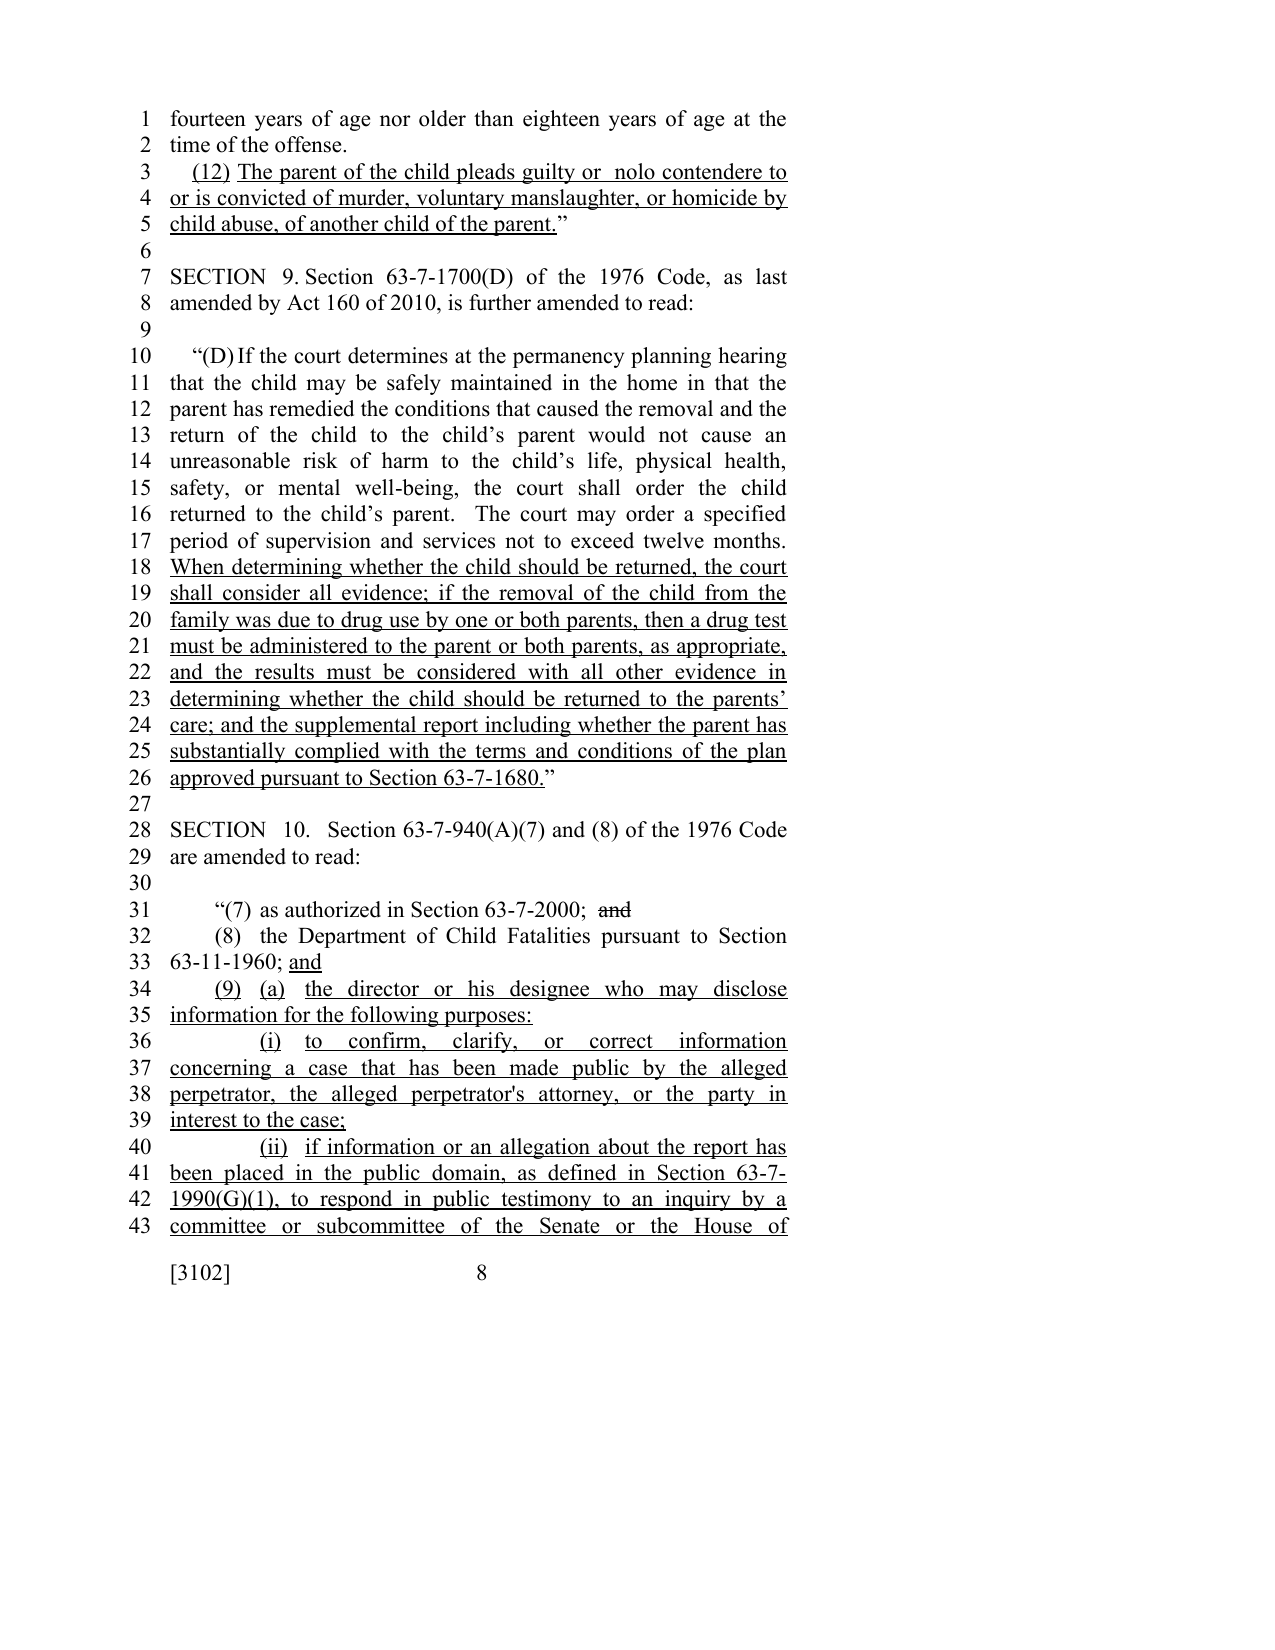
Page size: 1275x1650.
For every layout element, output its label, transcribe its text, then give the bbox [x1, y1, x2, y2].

text “(D) If the court determines at the permanency planning hearing that the child may be safely maintained in the home in that the parent has remedied the conditions that caused the removal and the return of the child to the child’s parent would not cause an unreasonable risk of harm to the child’s life, physical health, safety, or mental well-being, the court shall order the child returned to the child’s parent. The court may order a specified period of supervision and services not to exceed twelve months. When determining whether the child should be returned, the court shall consider all evidence; if the removal of the child from the family was due to drug use by one or both parents, then a drug test must be administered to the parent or both parents, as appropriate, and the results must be considered with all other evidence in determining whether the child should be returned to the parents’ care; and the supplemental report including whether the parent has substantially complied with the terms and conditions of the plan approved pursuant to Section 63-7-1680.” [169, 342, 787, 576]
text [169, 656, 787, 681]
text (9) (a) the director or his designee who may disclose information for the following purposes: [169, 975, 787, 1027]
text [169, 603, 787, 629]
text SECTION 9. Section 63-7-1700(D) of the 1976 Code, as last amended by Act 160 of 2010, is further amended to read: [169, 263, 787, 316]
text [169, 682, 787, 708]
text (i) to confirm, clarify, or correct information concerning a case that has been made public by the alleged perpetrator, the alleged perpetrator's attorney, or the party in interest to the case; [169, 1027, 787, 1077]
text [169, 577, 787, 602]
text (8) the Department of Child Fatalities pursuant to Section 63-11-1960; and [169, 922, 787, 975]
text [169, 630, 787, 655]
text “(7) as authorized in Section 63-7-2000; and [169, 896, 787, 922]
text (i) to confirm, clarify, or correct information concerning a case that has been made public by the alleged perpetrator, the alleged perpetrator's attorney, or the party in interest to the case; [169, 1078, 787, 1103]
text (12) The parent of the child pleads guilty or nolo contendere to or is convicted of murder, voluntary manslaughter, or homicide by child abuse, of another child of the parent.” [169, 158, 787, 207]
text (12) The parent of the child pleads guilty or nolo contendere to or is convicted of murder, voluntary manslaughter, or homicide by child abuse, of another child of the parent.” [169, 208, 787, 237]
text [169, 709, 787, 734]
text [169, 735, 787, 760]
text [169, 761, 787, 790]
text (i) to confirm, clarify, or correct information concerning a case that has been made public by the alleged perpetrator, the alleged perpetrator's attorney, or the party in interest to the case; [169, 1104, 787, 1133]
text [169, 105, 787, 158]
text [169, 1209, 787, 1235]
text SECTION 10. Section 63-7-940(A)(7) and (8) of the 1976 Code are amended to read: [169, 817, 787, 869]
